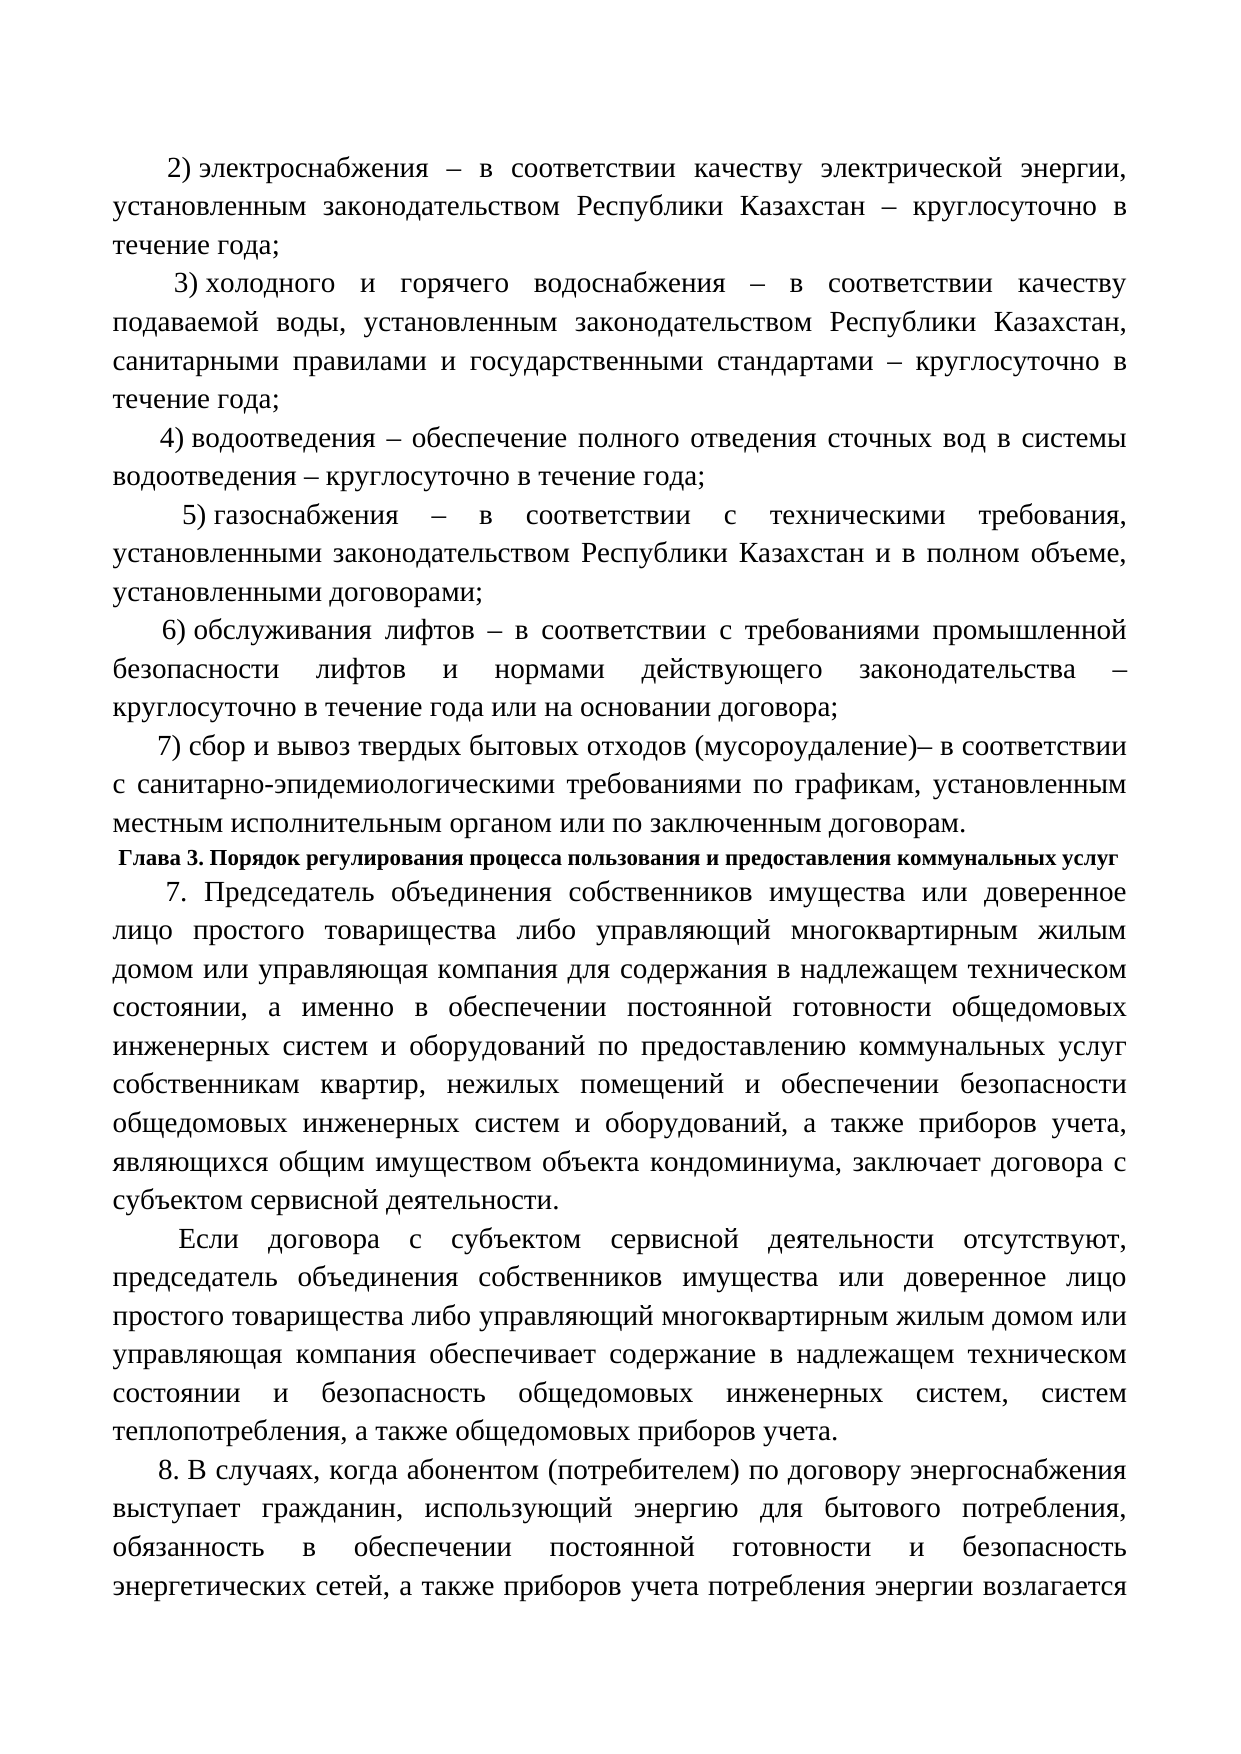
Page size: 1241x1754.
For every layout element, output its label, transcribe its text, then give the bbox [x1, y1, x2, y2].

text 2) электроснабжения – в соответствии качеству электрической энергии, установленным законодательством Республики Казахстан – круглосуточно в течение года; [112, 150, 1128, 261]
text 3) холодного и горячего водоснабжения – в соответствии качеству подаваемой воды, установленным законодательством Республики Казахстан, санитарными правилами и государственными стандартами – круглосуточно в течение года; [112, 266, 1128, 415]
text 4) водоотведения – обеспечение полного отведения сточных вод в системы водоотведения – круглосуточно в течение года; [112, 420, 1128, 492]
text Глава 3. Порядок регулирования процесса пользования и предоставления коммунальных услуг [112, 844, 1128, 870]
text 7) сбор и вывоз твердых бытовых отходов (мусороудаление)– в соответствии с санитарно-эпидемиологическими требованиями по графикам, установленным местным исполнительным органом или по заключенным договорам. [112, 728, 1128, 839]
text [112, 1452, 1128, 1601]
text 6) обслуживания лифтов – в соответствии с требованиями промышленной безопасности лифтов и нормами действующего законодательства – круглосуточно в течение года или на основании договора; [112, 612, 1128, 723]
text Если договора с субъектом сервисной деятельности отсутствуют, председатель объединения собственников имущества или доверенное лицо простого товарищества либо управляющий многоквартирным жилым домом или управляющая компания обеспечивает содержание в надлежащем техническом состоянии и безопасность общедомовых инженерных систем, систем теплопотребления, а также общедомовых приборов учета. [112, 1221, 1128, 1447]
text 7. Председатель объединения собственников имущества или доверенное лицо простого товарищества либо управляющий многоквартирным жилым домом или управляющая компания для содержания в надлежащем техническом состоянии, а именно в обеспечении постоянной готовности общедомовых инженерных систем и оборудований по предоставлению коммунальных услуг собственникам квартир, нежилых помещений и обеспечении безопасности общедомовых инженерных систем и оборудований, а также приборов учета, являющихся общим имуществом объекта кондоминиума, заключает договора с субъектом сервисной деятельности. [112, 874, 1128, 1216]
text 5) газоснабжения – в соответствии с техническими требования, установленными законодательством Республики Казахстан и в полном объеме, установленными договорами; [112, 497, 1128, 607]
